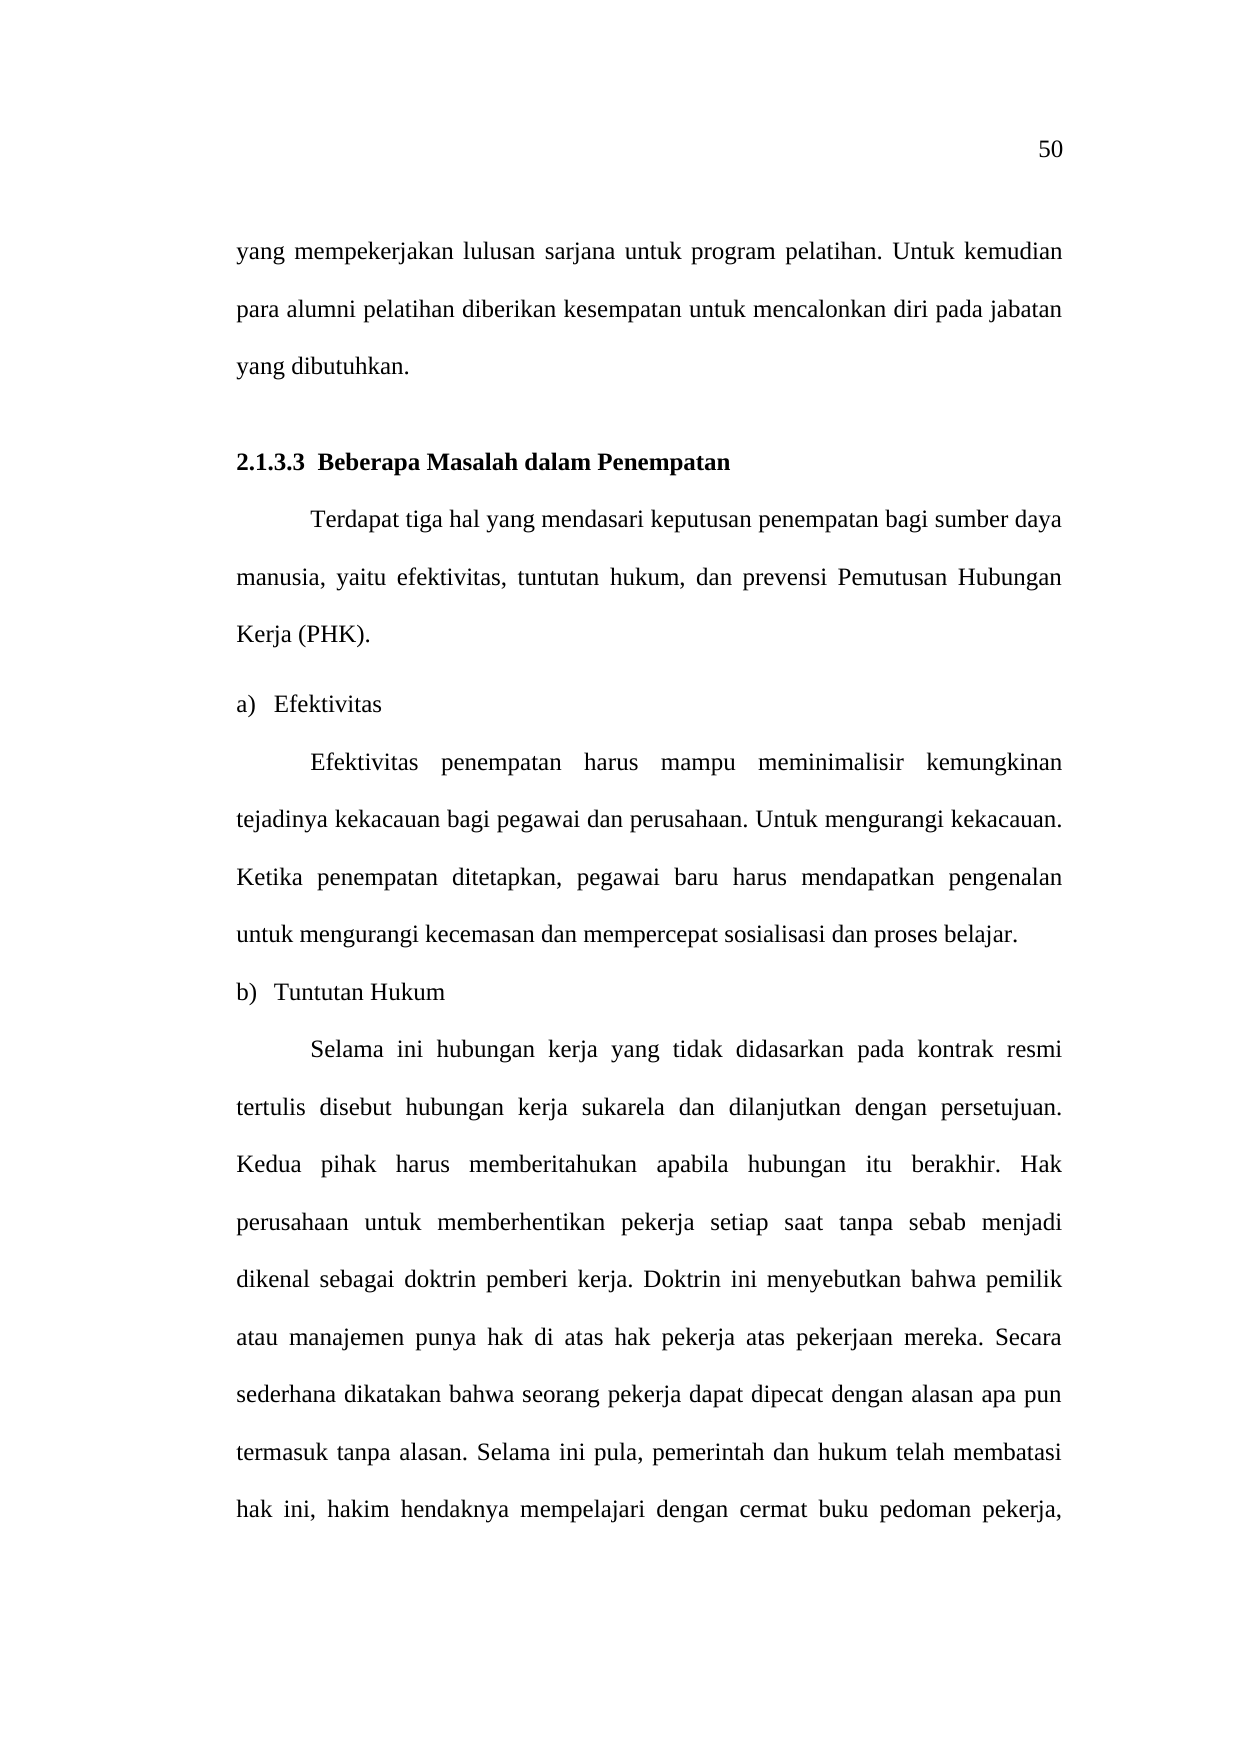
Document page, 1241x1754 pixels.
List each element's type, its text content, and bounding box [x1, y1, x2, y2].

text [236, 1034, 1063, 1523]
text Terdapat tiga hal yang mendasari keputusan penempatan bagi sumber daya manusia, yaitu efektivitas, tuntutan hukum, dan prevensi Pemutusan Hubungan Kerja (PHK). [236, 504, 1063, 648]
list Efektivitas [236, 689, 1063, 718]
text 2.1.3.3 Beberapa Masalah dalam Penempatan [236, 447, 1063, 476]
list Tuntutan Hukum [236, 977, 1063, 1006]
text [236, 236, 1063, 380]
text Efektivitas penempatan harus mampu meminimalisir kemungkinan tejadinya kekacauan bagi pegawai dan perusahaan. Untuk mengurangi kekacauan. Ketika penempatan ditetapkan, pegawai baru harus mendapatkan pengenalan untuk mengurangi kecemasan dan mempercepat sosialisasi dan proses belajar. [236, 747, 1063, 948]
